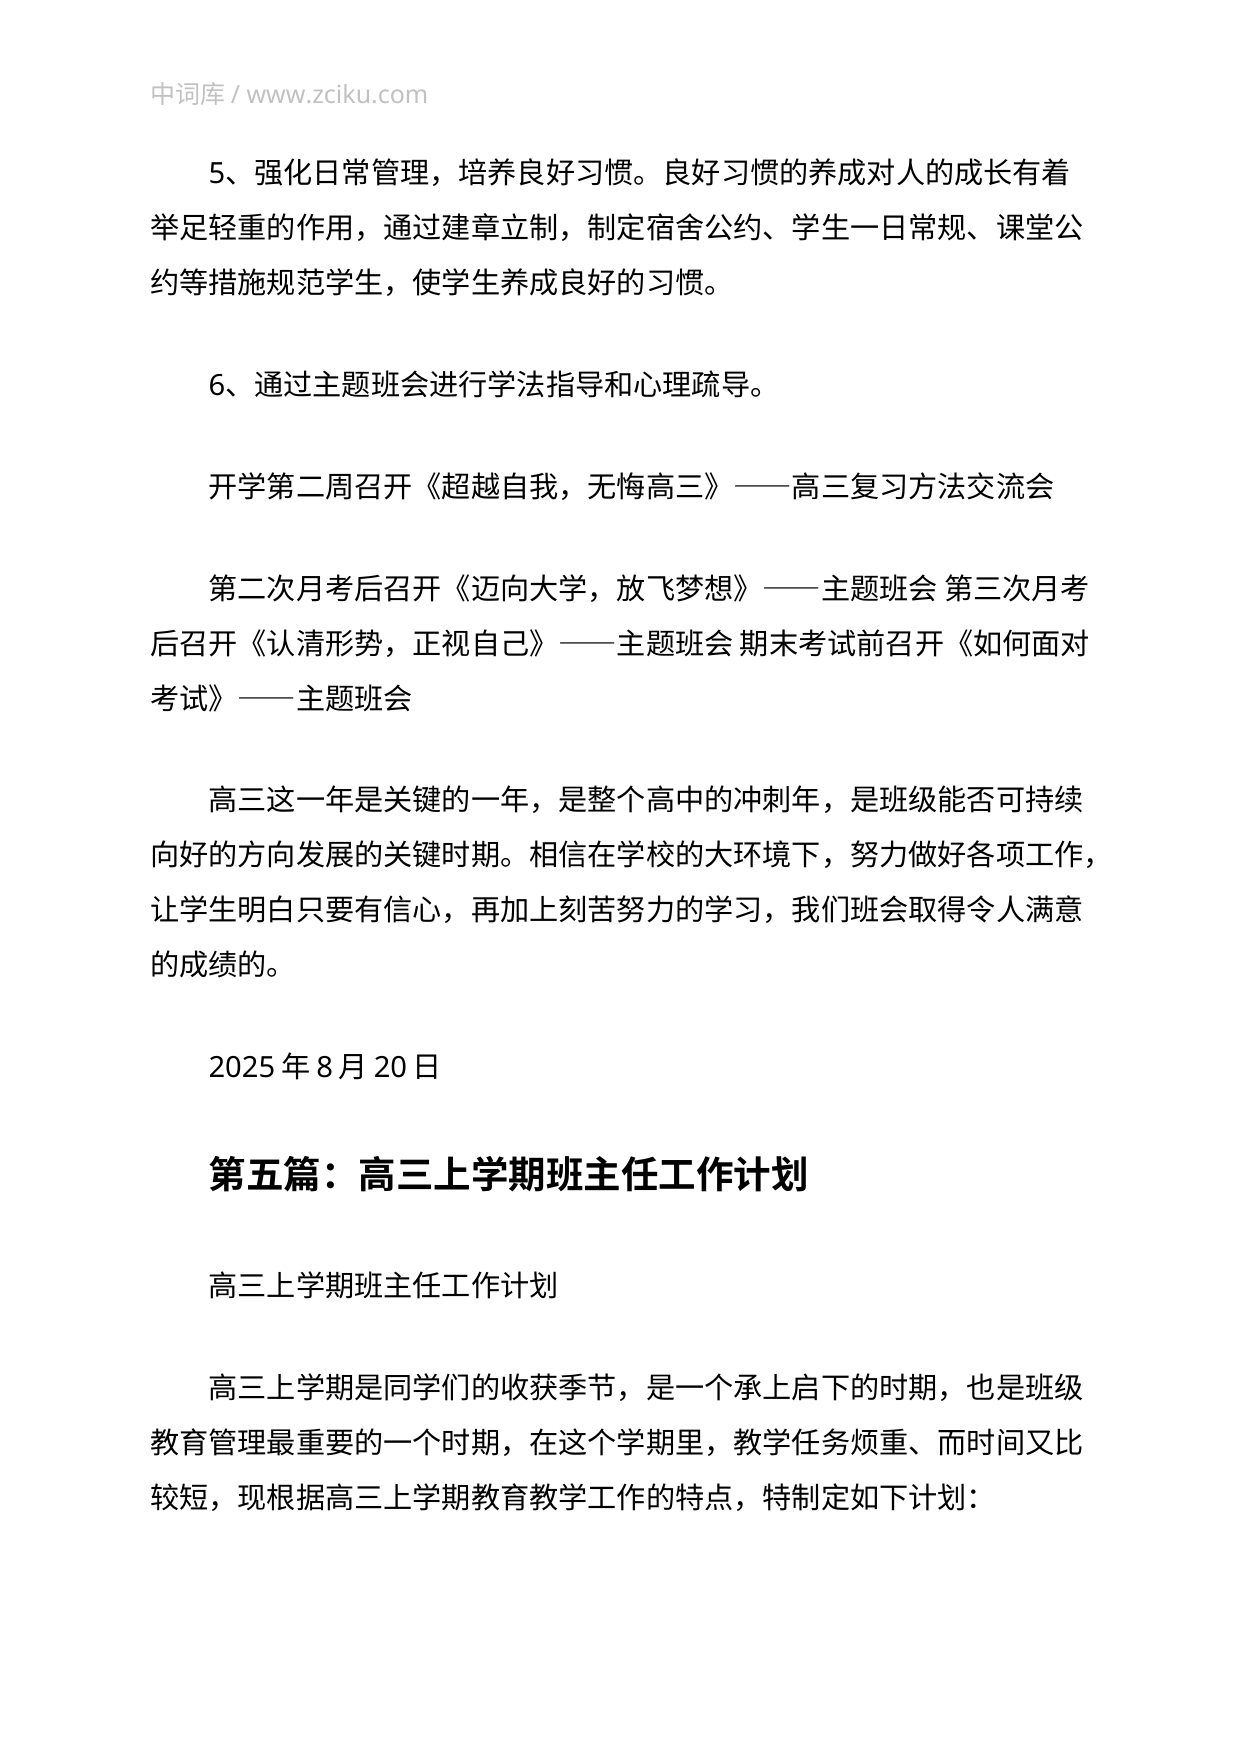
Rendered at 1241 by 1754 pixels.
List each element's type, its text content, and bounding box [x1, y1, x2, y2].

text 第二次月考后召开《迈向大学，放飞梦想》——主题班会 第三次月考后召开《认清形势，正视自己》——主题班会 期末考试前召开《如何面对考试》——主题班会 [150, 565, 1090, 717]
text 2025年8月20日 [150, 1043, 1090, 1086]
text 6、通过主题班会进行学法指导和心理疏导。 [150, 362, 1090, 404]
text 高三这一年是关键的一年，是整个高中的冲刺年，是班级能否可持续向好的方向发展的关键时期。相信在学校的大环境下，努力做好各项工作，让学生明白只要有信心，再加上刻苦努力的学习，我们班会取得令人满意的成绩的。 [150, 777, 1090, 984]
text 开学第二周召开《超越自我，无悔高三》——高三复习方法交流会 [150, 464, 1090, 506]
text 第五篇：高三上学期班主任工作计划 [150, 1145, 1090, 1200]
text 高三上学期是同学们的收获季节，是一个承上启下的时期，也是班级教育管理最重要的一个时期，在这个学期里，教学任务烦重、而时间又比较短，现根据高三上学期教育教学工作的特点，特制定如下计划： [150, 1364, 1090, 1517]
text 高三上学期班主任工作计划 [150, 1263, 1090, 1305]
text 5、强化日常管理，培养良好习惯。良好习惯的养成对人的成长有着举足轻重的作用，通过建章立制，制定宿舍公约、学生一日常规、课堂公约等措施规范学生，使学生养成良好的习惯。 [150, 150, 1090, 302]
